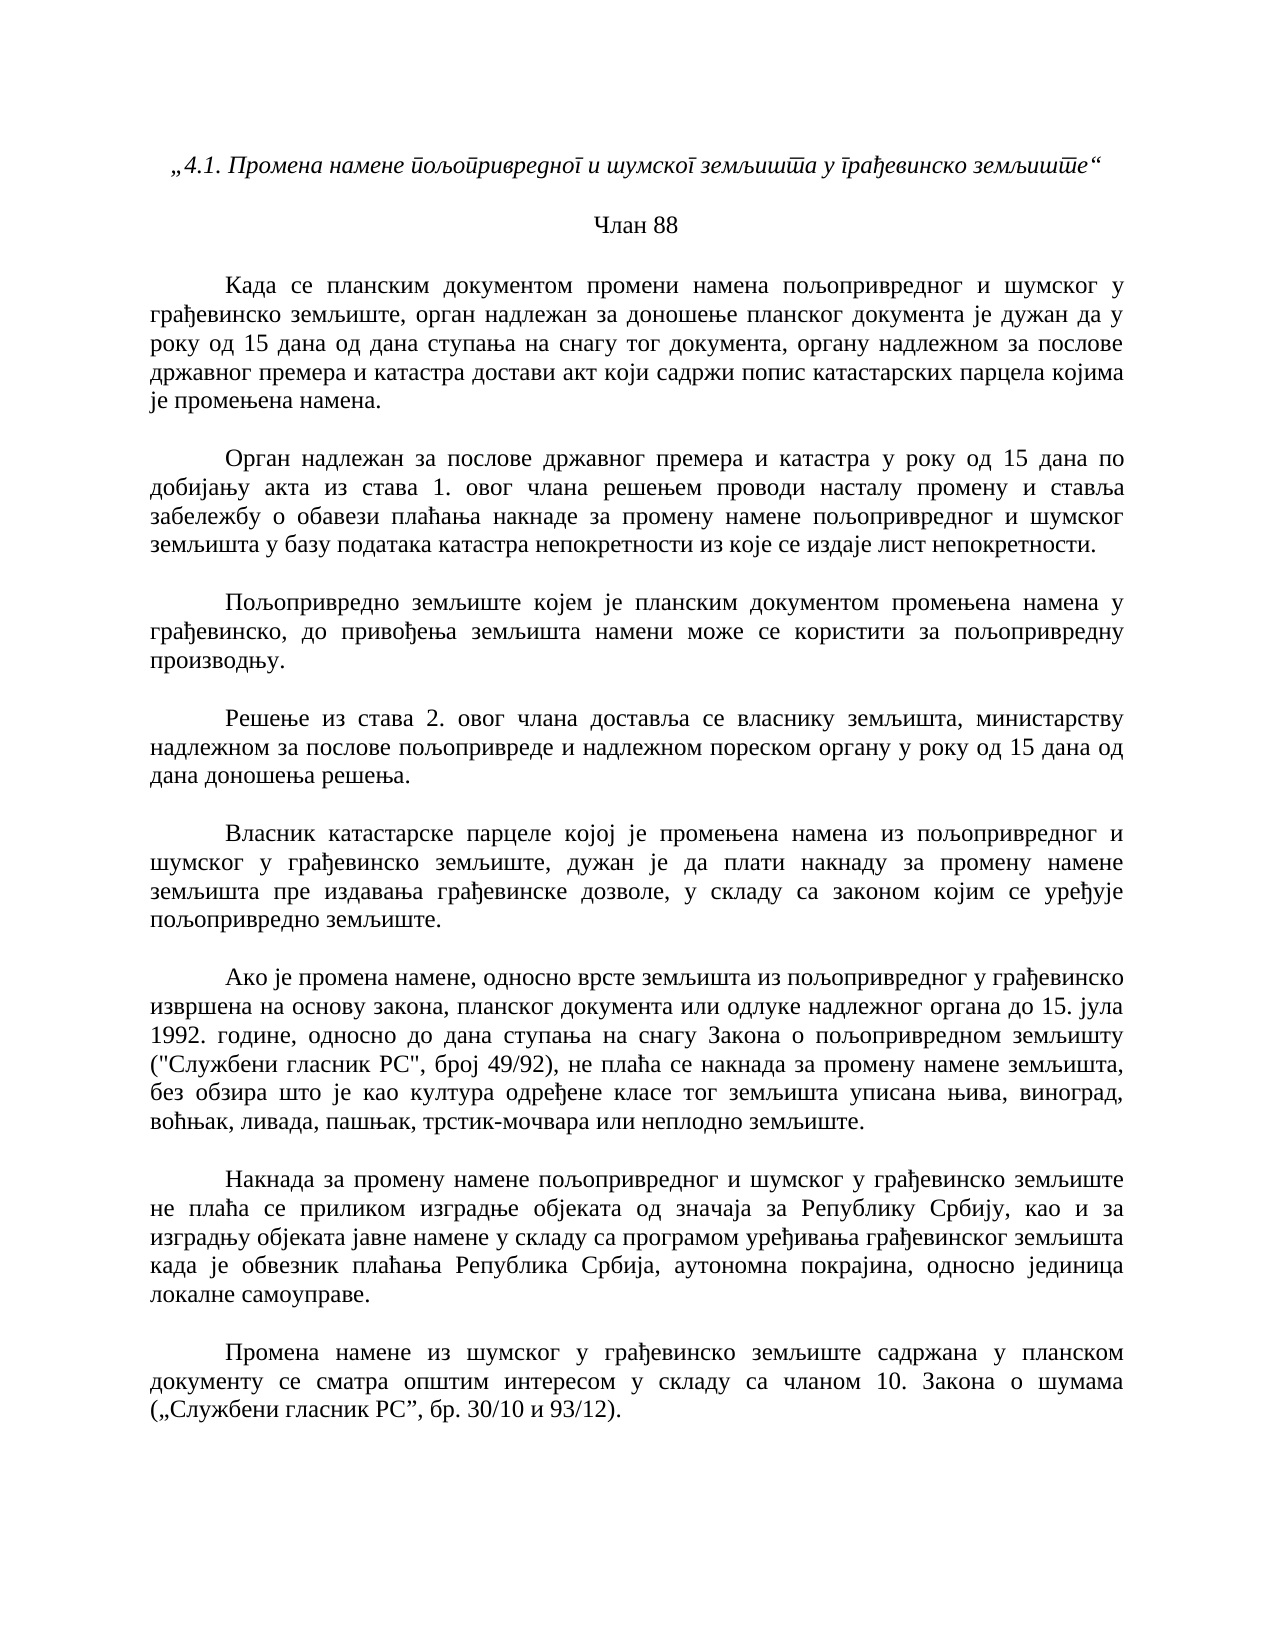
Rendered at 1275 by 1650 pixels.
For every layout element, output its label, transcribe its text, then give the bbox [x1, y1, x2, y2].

text Када се планским документом промени намена пољопривредног и шумског у грађевинско земљиште, орган надлежан за доношење планског документа је дужан да у року од 15 дана од дана ступања на снагу тог документа, органу надлежном за послове државног премера и катастра достави акт који садржи попис катастарских парцела којима је промењена намена. [150, 270, 1125, 414]
text „4.1. Промена намене пољопривредног и шумског земљишта у грађевинско земљиште“ [150, 150, 1125, 179]
text Промена намене из шумског у грађевинско земљиште садржана у планском документу се сматра општим интересом у складу са чланом 10. Закона о шумама („Службени гласник РС”, бр. 30/10 и 93/12). [150, 1337, 1125, 1423]
text Решење из става 2. овог члана доставља се власнику земљишта, министарству надлежном за послове пољопривреде и надлежном пореском органу у року од 15 дана од дана доношења решења. [150, 703, 1125, 789]
text Власник катастарске парцеле којој је промењена намена из пољопривредног и шумског у грађевинско земљиште, дужан је да плати накнаду за промену намене земљишта пре издавања грађевинске дозволе, у складу са законом којим се уређује пољопривредно земљиште. [150, 818, 1125, 933]
text Ако је промена намене, односно врсте земљишта из пољопривредног у грађевинско извршена на основу закона, планског документа или одлуке надлежног органа до 15. јула 1992. године, односно до дана ступања на снагу Закона о пољопривредном земљишту ("Службени гласник РС", број 49/92), не плаћа се накнада за промену намене земљишта, без обзира што је као култура одређене класе тог земљишта уписана њива, виноград, воћњак, ливада, пашњак, трстик-мочвара или неплодно земљиште. [150, 962, 1125, 1135]
text Члан 88 [150, 210, 1125, 239]
text Орган надлежан за послове државног премера и катастра у року од 15 дана по добијању акта из става 1. овог члана решењем проводи насталу промену и ставља забележбу о обавези плаћања накнаде за промену намене пољопривредног и шумског земљишта у базу података катастра непокретности из које се издаје лист непокретности. [150, 443, 1125, 558]
text Пољопривредно земљиште којем је планским документом промењена намена у грађевинско, до привођења земљишта намени може се користити за пољопривредну производњу. [150, 587, 1125, 674]
text Накнада за промену намене пољопривредног и шумског у грађевинско земљиште не плаћа се приликом изградње објеката од значаја за Републику Србију, као и за изградњу објеката јавне намене у складу са програмом уређивања грађевинског земљишта када је обвезник плаћања Република Србија, аутономна покрајина, односно јединица локалне самоуправе. [150, 1164, 1125, 1308]
